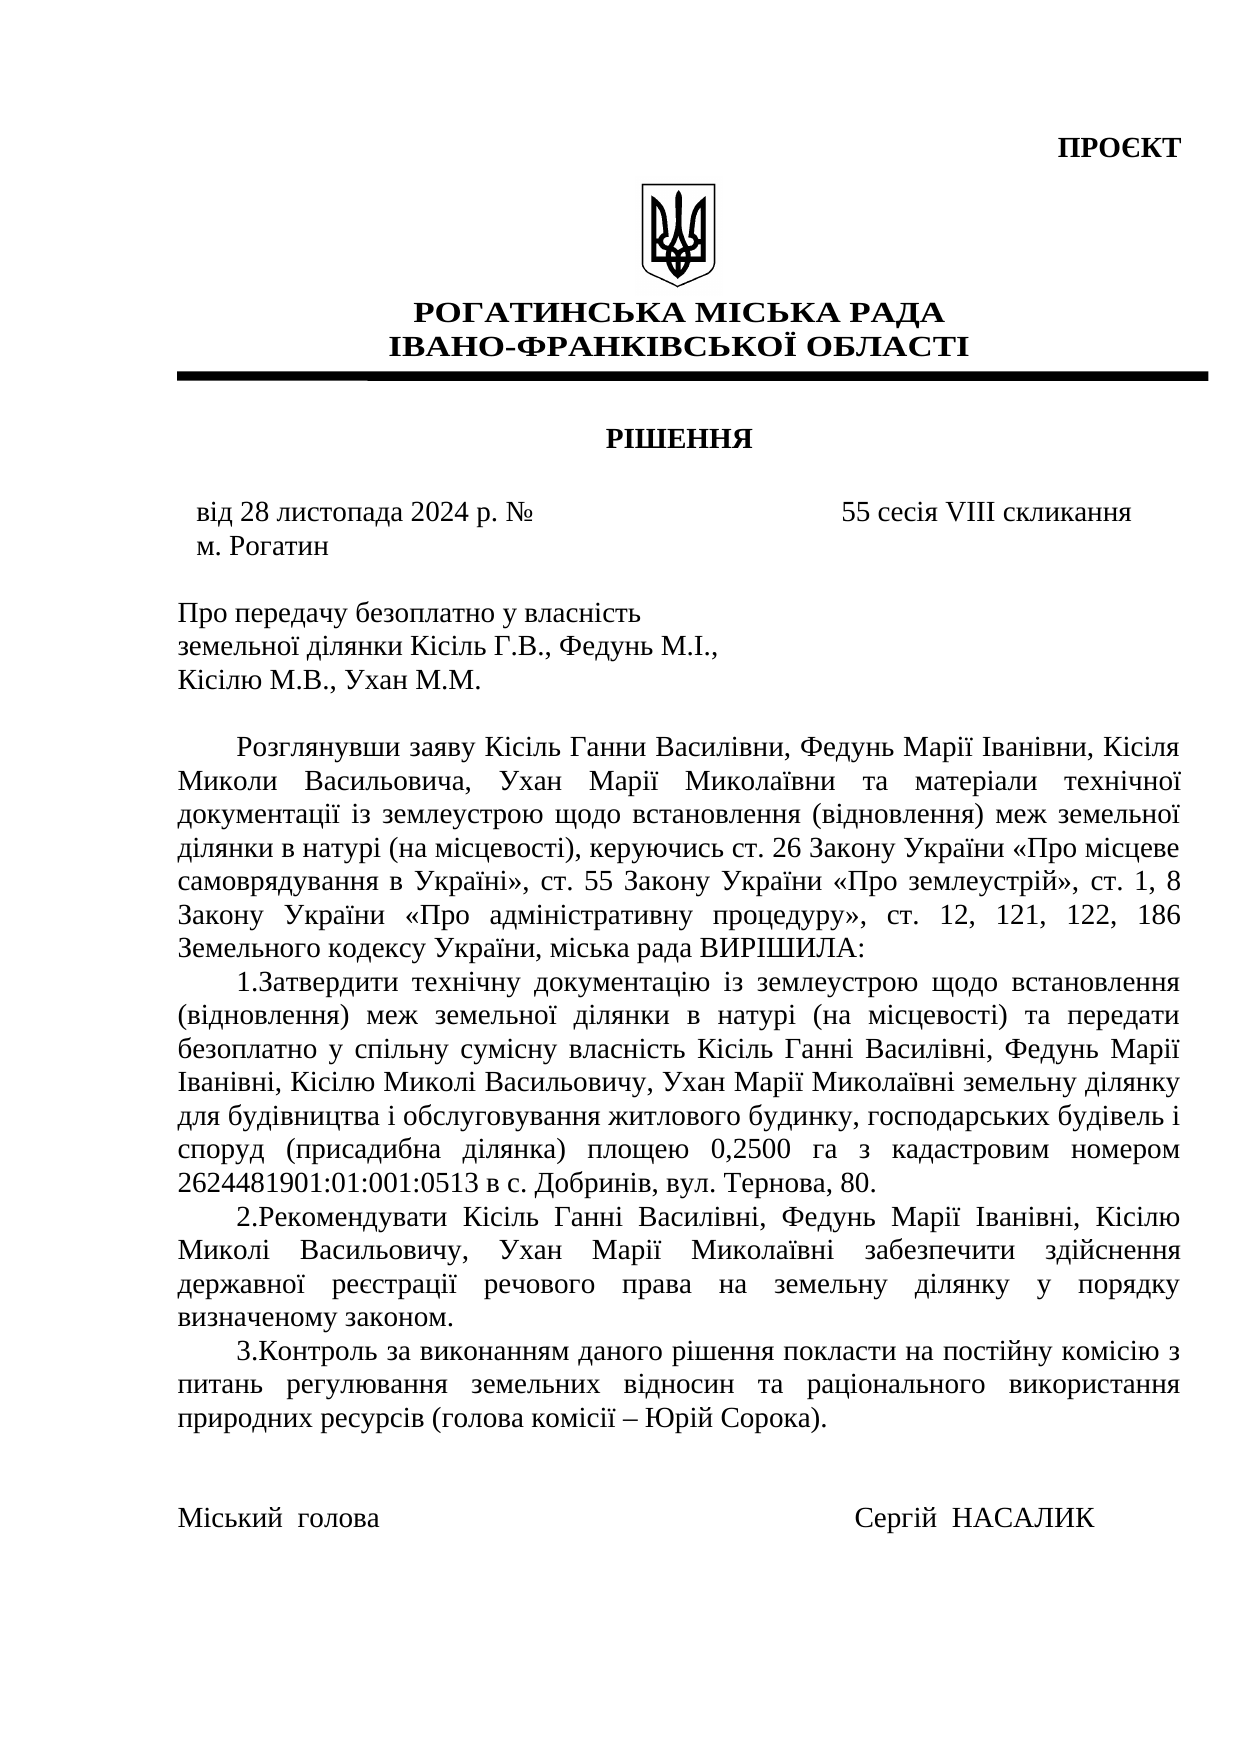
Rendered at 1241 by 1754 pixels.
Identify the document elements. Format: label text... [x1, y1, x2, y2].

text РОГАТИНСЬКА МІСЬКА РАДА [177, 295, 1181, 329]
text ПРОЄКТ [177, 131, 1181, 164]
text РІШЕННЯ [177, 421, 1181, 454]
text 2.Рекомендувати Кісіль Ганні Василівні, Федунь Марії Іванівні, Кісілю Миколі Васильовичу, Ухан Марії Миколаївні забезпечити здійснення державної реєстрації речового права на земельну ділянку у порядку визначеному законом. [177, 1199, 1181, 1333]
text ІВАНО-ФРАНКІВСЬКОЇ ОБЛАСТІ [177, 329, 1181, 362]
text земельної ділянки Кісіль Г.В., Федунь М.І., [177, 628, 1181, 662]
text 3.Контроль за виконанням даного рішення покласти на постійну комісію з питань регулювання земельних відносин та раціонального використання природних ресурсів (голова комісії – Юрій Сорока). [177, 1333, 1181, 1433]
text Кісілю М.В., Ухан М.М. [177, 662, 1181, 696]
text м. Рогатин [196, 528, 1237, 561]
text 1.Затвердити технічну документацію із землеустрою щодо встановлення (відновлення) меж земельної ділянки в натурі (на місцевості) та передати безоплатно у спільну сумісну власність Кісіль Ганні Василівні, Федунь Марії Іванівні, Кісілю Миколі Васильовичу, Ухан Марії Миколаївні земельну ділянку для будівництва і обслуговування житлового будинку, господарських будівель і споруд (присадибна ділянка) площею 0,2500 га з кадастровим номером 2624481901:01:001:0513 в с. Добринів, вул. Тернова, 80. [177, 964, 1181, 1199]
text Міський голова Сергій НАСАЛИК [177, 1501, 1181, 1534]
text від 28 листопада 2024 р. № 55 сесія VIII скликання [196, 494, 1237, 528]
text Про передачу безоплатно у власність [177, 595, 1237, 628]
text Розглянувши заяву Кісіль Ганни Василівни, Федунь Марії Іванівни, Кісіля Миколи Васильовича, Ухан Марії Миколаївни та матеріали технічної документації із землеустрою щодо встановлення (відновлення) меж земельної ділянки в натурі (на місцевості), керуючись ст. 26 Закону України «Про місцеве самоврядування в Україні», ст. 55 Закону України «Про землеустрій», ст. 1, 8 Закону України «Про адміністративну процедуру», ст. 12, 121, 122, 186 Земельного кодексу України, міська рада ВИРІШИЛА: [177, 729, 1181, 964]
